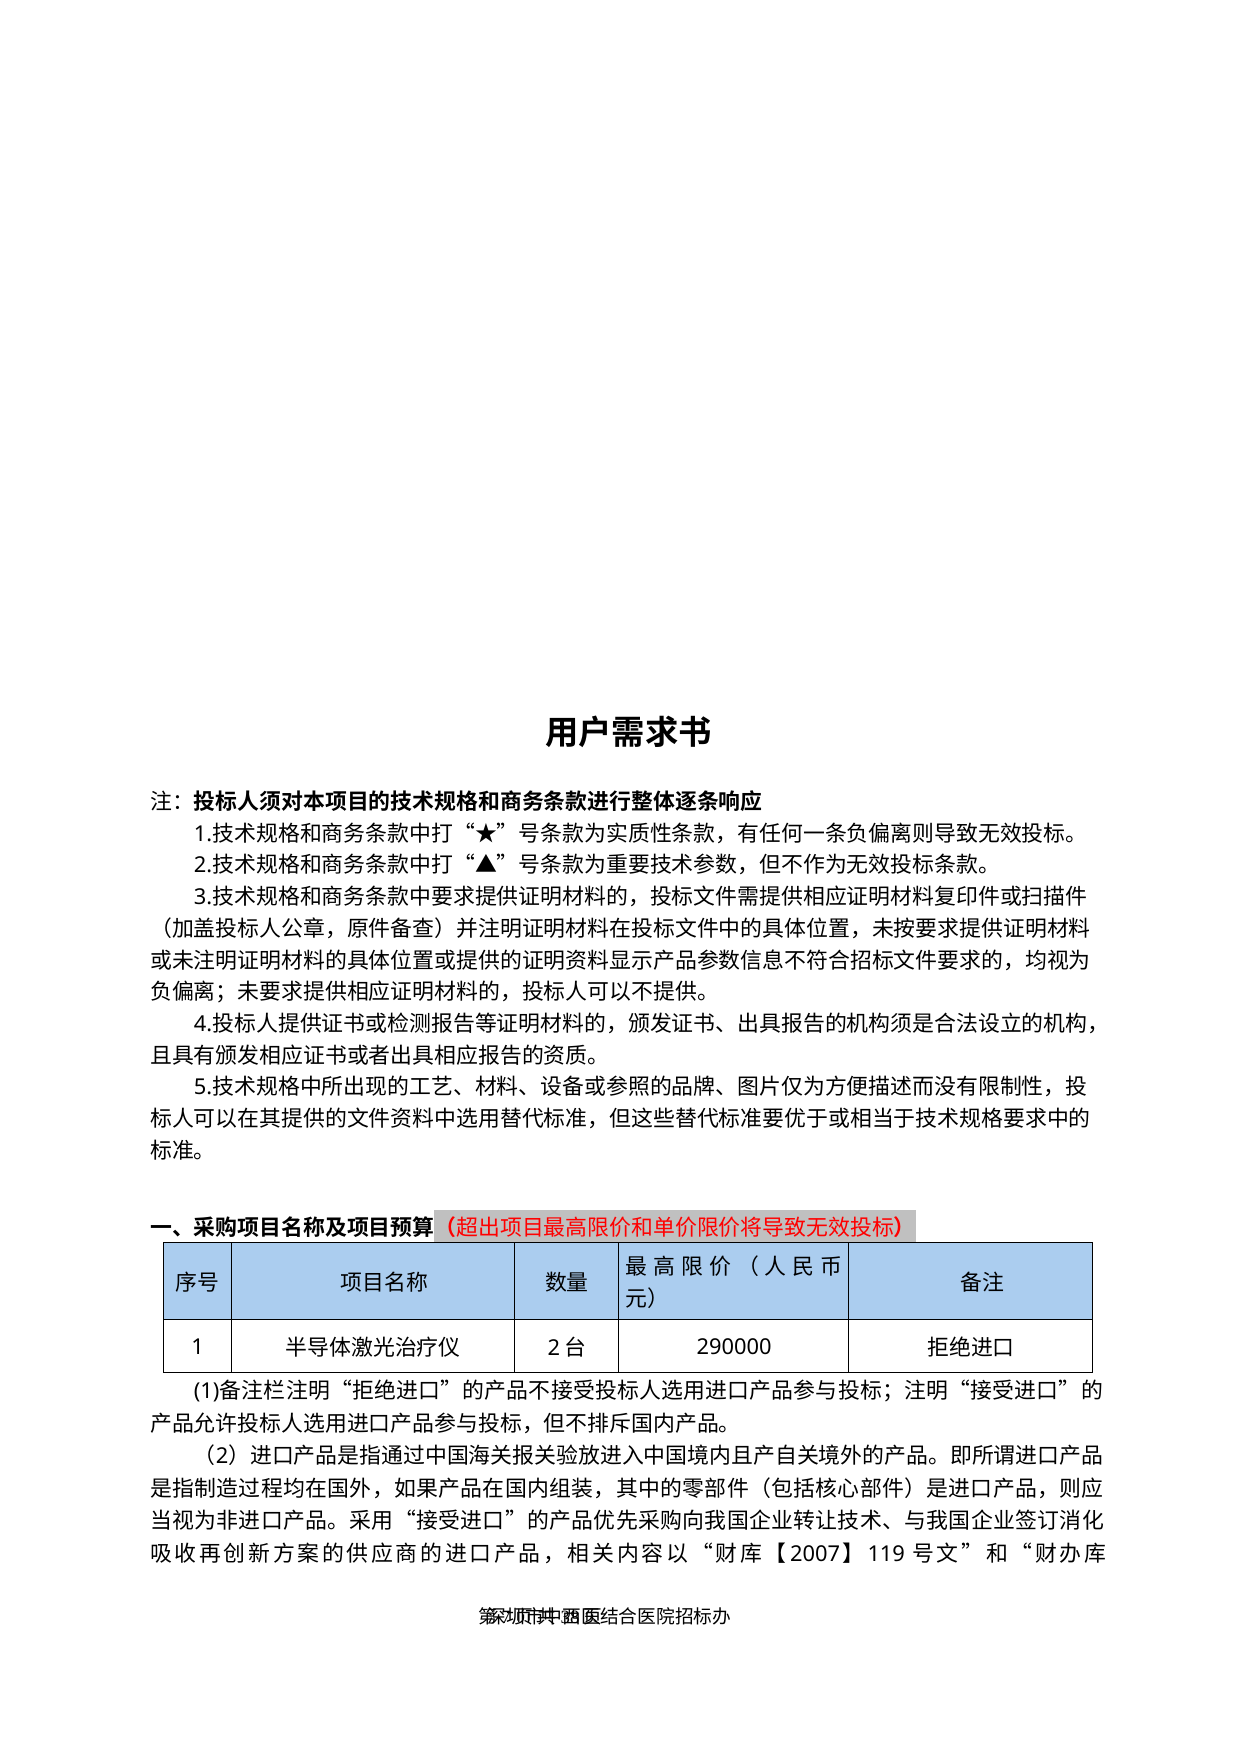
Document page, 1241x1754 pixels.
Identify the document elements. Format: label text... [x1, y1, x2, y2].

text 3.技术规格和商务条款中要求提供证明材料的，投标文件需提供相应证明材料复印件或扫描件（加盖投标人公章，原件备查）并注明证明材料在投标文件中的具体位置，未按要求提供证明材料或未注明证明材料的具体位置或提供的证明资料显示产品参数信息不符合招标文件要求的，均视为负偏离；未要求提供相应证明材料的，投标人可以不提供。 [150, 879, 1106, 1006]
text 用户需求书 [150, 706, 1106, 754]
table_cell 1 [164, 1320, 231, 1372]
table_header 项目名称 [232, 1243, 514, 1319]
text 5.技术规格中所出现的工艺、材料、设备或参照的品牌、图片仅为方便描述而没有限制性，投标人可以在其提供的文件资料中选用替代标准，但这些替代标准要优于或相当于技术规格要求中的标准。 [150, 1069, 1106, 1164]
table_header 备注 [849, 1243, 1092, 1319]
text 4.投标人提供证书或检测报告等证明材料的，颁发证书、出具报告的机构须是合法设立的机构，且具有颁发相应证书或者出具相应报告的资质。 [150, 1006, 1106, 1069]
table_header 数量 [515, 1243, 618, 1319]
text (1)备注栏注明“拒绝进口”的产品不接受投标人选用进口产品参与投标；注明“接受进口”的产品允许投标人选用进口产品参与投标，但不排斥国内产品。 [150, 1373, 1106, 1438]
table_header 序号 [164, 1243, 231, 1319]
table_header 最高限价（人民币元） [619, 1243, 848, 1319]
table_cell 半导体激光治疗仪 [232, 1320, 514, 1372]
list 采购项目名称及项目预算（超出项目最高限价和单价限价将导致无效投标） [150, 1209, 1106, 1242]
table_cell 2台 [515, 1320, 618, 1372]
text 2.技术规格和商务条款中打“▲”号条款为重要技术参数，但不作为无效投标条款。 [150, 847, 1106, 879]
text 1.技术规格和商务条款中打“★”号条款为实质性条款，有任何一条负偏离则导致无效投标。 [150, 816, 1106, 847]
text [150, 1438, 1106, 1568]
text 注：投标人须对本项目的技术规格和商务条款进行整体逐条响应 [150, 784, 1106, 816]
table_cell 拒绝进口 [849, 1320, 1092, 1372]
table_cell 290000 [619, 1320, 848, 1372]
